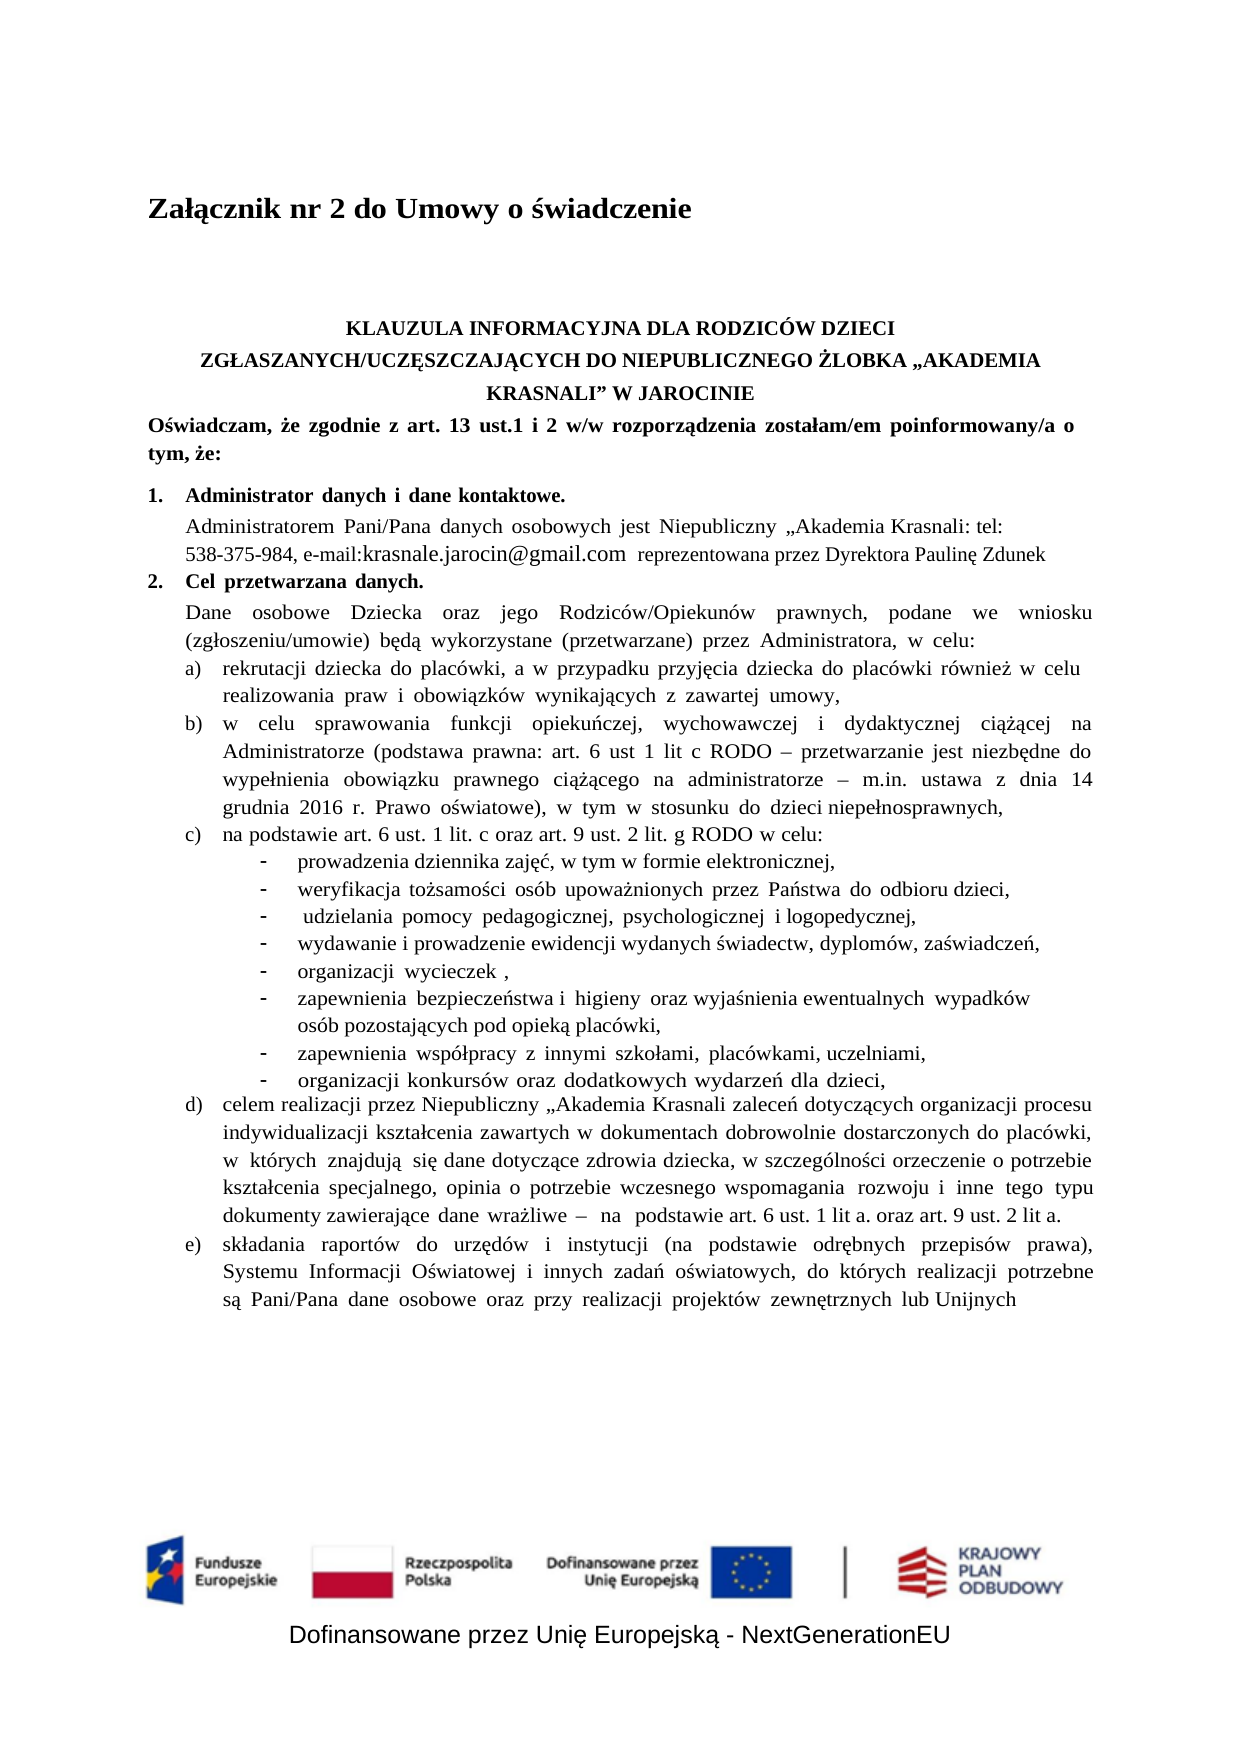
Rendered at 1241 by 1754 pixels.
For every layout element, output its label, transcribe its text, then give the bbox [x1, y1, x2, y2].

list w celu sprawowania funkcji opiekuńczej, wychowawczej i dydaktycznej ciążącej na Administratorze (podstawa prawna: art. 6 ust 1 lit c RODO – przetwarzanie jest niezbędne do wypełnienia obowiązku prawnego ciążącego na administratorze – m.in. ustawa z dnia 14 grudnia 2016 r. Prawo oświatowe), w tym w stosunku do dzieci niepełnosprawnych, [185, 711, 1093, 819]
picture [132, 1527, 1079, 1621]
list weryfikacja tożsamości osób upoważnionych przez Państwa do odbioru dzieci, [260, 877, 1107, 902]
subtitle KLAUZULA INFORMACYJNA DLA RODZICÓW DZIECI ZGŁASZANYCH/UCZĘSZCZAJĄCYCH DO NIEPUBLICZNEGO ŻLOBKA „AKADEMIA KRASNALI” W JAROCINIE [179, 316, 1062, 405]
text Dane osobowe Dziecka oraz jego Rodziców/Opiekunów prawnych, podane we wniosku (zgłoszeniu/umowie) będą wykorzystane (przetwarzane) przez Administratora, w celu: [185, 600, 1094, 652]
subtitle Oświadczam, że zgodnie z art. 13 ust.1 i 2 w/w rozporządzenia zostałam/em poinformowany/a o tym, że: [148, 413, 1086, 465]
list udzielania pomocy pedagogicznej, psychologicznej i logopedycznej, [260, 904, 1107, 928]
text Administratorem Pani/Pana danych osobowych jest Niepubliczny „Akademia Krasnali: tel: [185, 514, 1107, 538]
text 538-375-984, e-mail:krasnale.jarocin@gmail.com reprezentowana przez Dyrektora Paulinę Zdunek [185, 541, 1105, 566]
list organizacji konkursów oraz dodatkowych wydarzeń dla dzieci, [260, 1068, 1107, 1092]
list celem realizacji przez Niepubliczny „Akademia Krasnali zaleceń dotyczących organizacji procesu indywidualizacji kształcenia zawartych w dokumentach dobrowolnie dostarczonych do placówki, w których znajdują się dane dotyczące zdrowia dziecka, w szczególności orzeczenie o potrzebie kształcenia specjalnego, opinia o potrzebie wczesnego wspomagania rozwoju i inne tego typu dokumenty zawierające dane wrażliwe – na podstawie art. 6 ust. 1 lit a. oraz art. 9 ust. 2 lit a. [185, 1092, 1094, 1227]
list prowadzenia dziennika zajęć, w tym w formie elektronicznej, [260, 849, 1093, 873]
list na podstawie art. 6 ust. 1 lit. c oraz art. 9 ust. 2 lit. g RODO w celu: [185, 823, 1107, 846]
list wydawanie i prowadzenie ewidencji wydanych świadectw, dyplomów, zaświadczeń, [260, 931, 1093, 955]
subtitle Cel przetwarzana danych. [147, 569, 1107, 593]
list Administrator danych i dane kontaktowe. [147, 483, 1107, 507]
list składania raportów do urzędów i instytucji (na podstawie odrębnych przepisów prawa), Systemu Informacji Oświatowej i innych zadań oświatowych, do których realizacji potrzebne są Pani/Pana dane osobowe oraz przy realizacji projektów zewnętrznych lub Unijnych [185, 1232, 1094, 1311]
list zapewnienia współpracy z innymi szkołami, placówkami, uczelniami, [260, 1041, 1107, 1066]
list organizacji wycieczek , [260, 958, 1107, 983]
list zapewnienia bezpieczeństwa i higieny oraz wyjaśnienia ewentualnych wypadków osób pozostających pod opieką placówki, [260, 986, 1048, 1037]
list rekrutacji dziecka do placówki, a w przypadku przyjęcia dziecka do placówki również w celu realizowania praw i obowiązków wynikających z zawartej umowy, [185, 656, 1082, 707]
